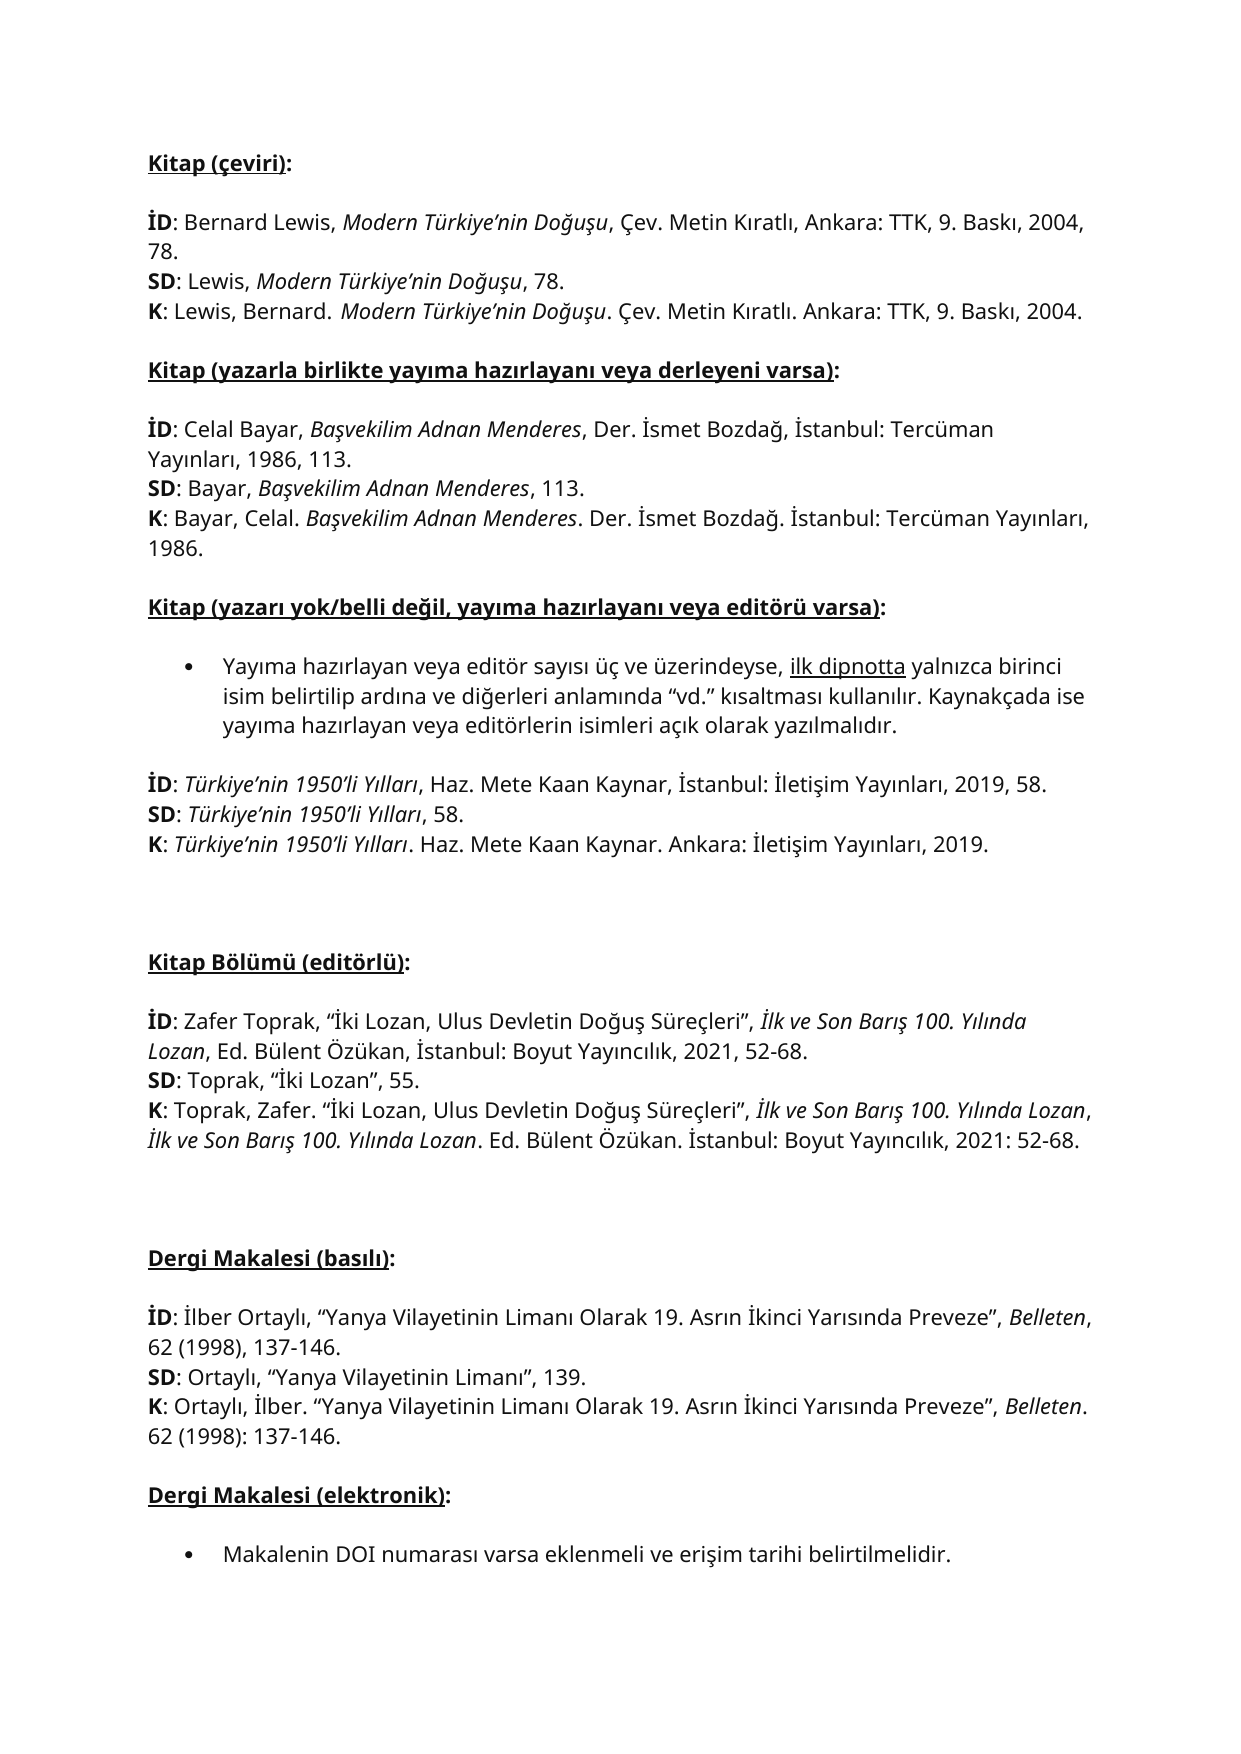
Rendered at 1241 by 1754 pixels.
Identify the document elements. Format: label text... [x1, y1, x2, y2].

text Kitap (çeviri): [148, 148, 1093, 177]
text İD: Zafer Toprak, “İki Lozan, Ulus Devletin Doğuş Süreçleri”, İlk ve Son Barış 100. Yılında Lozan, Ed. Bülent Özükan, İstanbul: Boyut Yayıncılık, 2021, 52-68. SD: Toprak, “İki Lozan”, 55. K: Toprak, Zafer. “İki Lozan, Ulus Devletin Doğuş Süreçleri”, İlk ve Son Barış 100. Yılında Lozan, İlk ve Son Barış 100. Yılında Lozan. Ed. Bülent Özükan. İstanbul: Boyut Yayıncılık, 2021: 52-68. [148, 1006, 1093, 1155]
text İD: Türkiye’nin 1950’li Yılları, Haz. Mete Kaan Kaynar, İstanbul: İletişim Yayınları, 2019, 58. SD: Türkiye’nin 1950’li Yılları, 58. K: Türkiye’nin 1950’li Yılları. Haz. Mete Kaan Kaynar. Ankara: İletişim Yayınları, 2019. [148, 769, 1093, 859]
text Kitap Bölümü (editörlü): [148, 947, 1093, 977]
text İD: İlber Ortaylı, “Yanya Vilayetinin Limanı Olarak 19. Asrın İkinci Yarısında Preveze”, Belleten, 62 (1998), 137-146. SD: Ortaylı, “Yanya Vilayetinin Limanı”, 139. K: Ortaylı, İlber. “Yanya Vilayetinin Limanı Olarak 19. Asrın İkinci Yarısında Preveze”, Belleten. 62 (1998): 137-146. [148, 1302, 1093, 1451]
text Dergi Makalesi (basılı): [148, 1243, 1093, 1273]
list Makalenin DOI numarası varsa eklenmeli ve erişim tarihi belirtilmelidir. [185, 1539, 1093, 1569]
text İD: Celal Bayar, Başvekilim Adnan Menderes, Der. İsmet Bozdağ, İstanbul: Tercüman Yayınları, 1986, 113. SD: Bayar, Başvekilim Adnan Menderes, 113. K: Bayar, Celal. Başvekilim Adnan Menderes. Der. İsmet Bozdağ. İstanbul: Tercüman Yayınları, 1986. [148, 414, 1093, 563]
text İD: Bernard Lewis, Modern Türkiye’nin Doğuşu, Çev. Metin Kıratlı, Ankara: TTK, 9. Baskı, 2004, 78. SD: Lewis, Modern Türkiye’nin Doğuşu, 78. K: Lewis, Bernard. Modern Türkiye’nin Doğuşu. Çev. Metin Kıratlı. Ankara: TTK, 9. Baskı, 2004. [148, 207, 1093, 326]
text Kitap (yazarı yok/belli değil, yayıma hazırlayanı veya editörü varsa): [148, 592, 1093, 622]
list Yayıma hazırlayan veya editör sayısı üç ve üzerindeyse, ilk dipnotta yalnızca birinci isim belirtilip ardına ve diğerleri anlamında “vd.” kısaltması kullanılır. Kaynakçada ise yayıma hazırlayan veya editörlerin isimleri açık olarak yazılmalıdır. [185, 651, 1093, 740]
text Kitap (yazarla birlikte yayıma hazırlayanı veya derleyeni varsa): [148, 355, 1093, 385]
text Dergi Makalesi (elektronik): [148, 1480, 1093, 1510]
